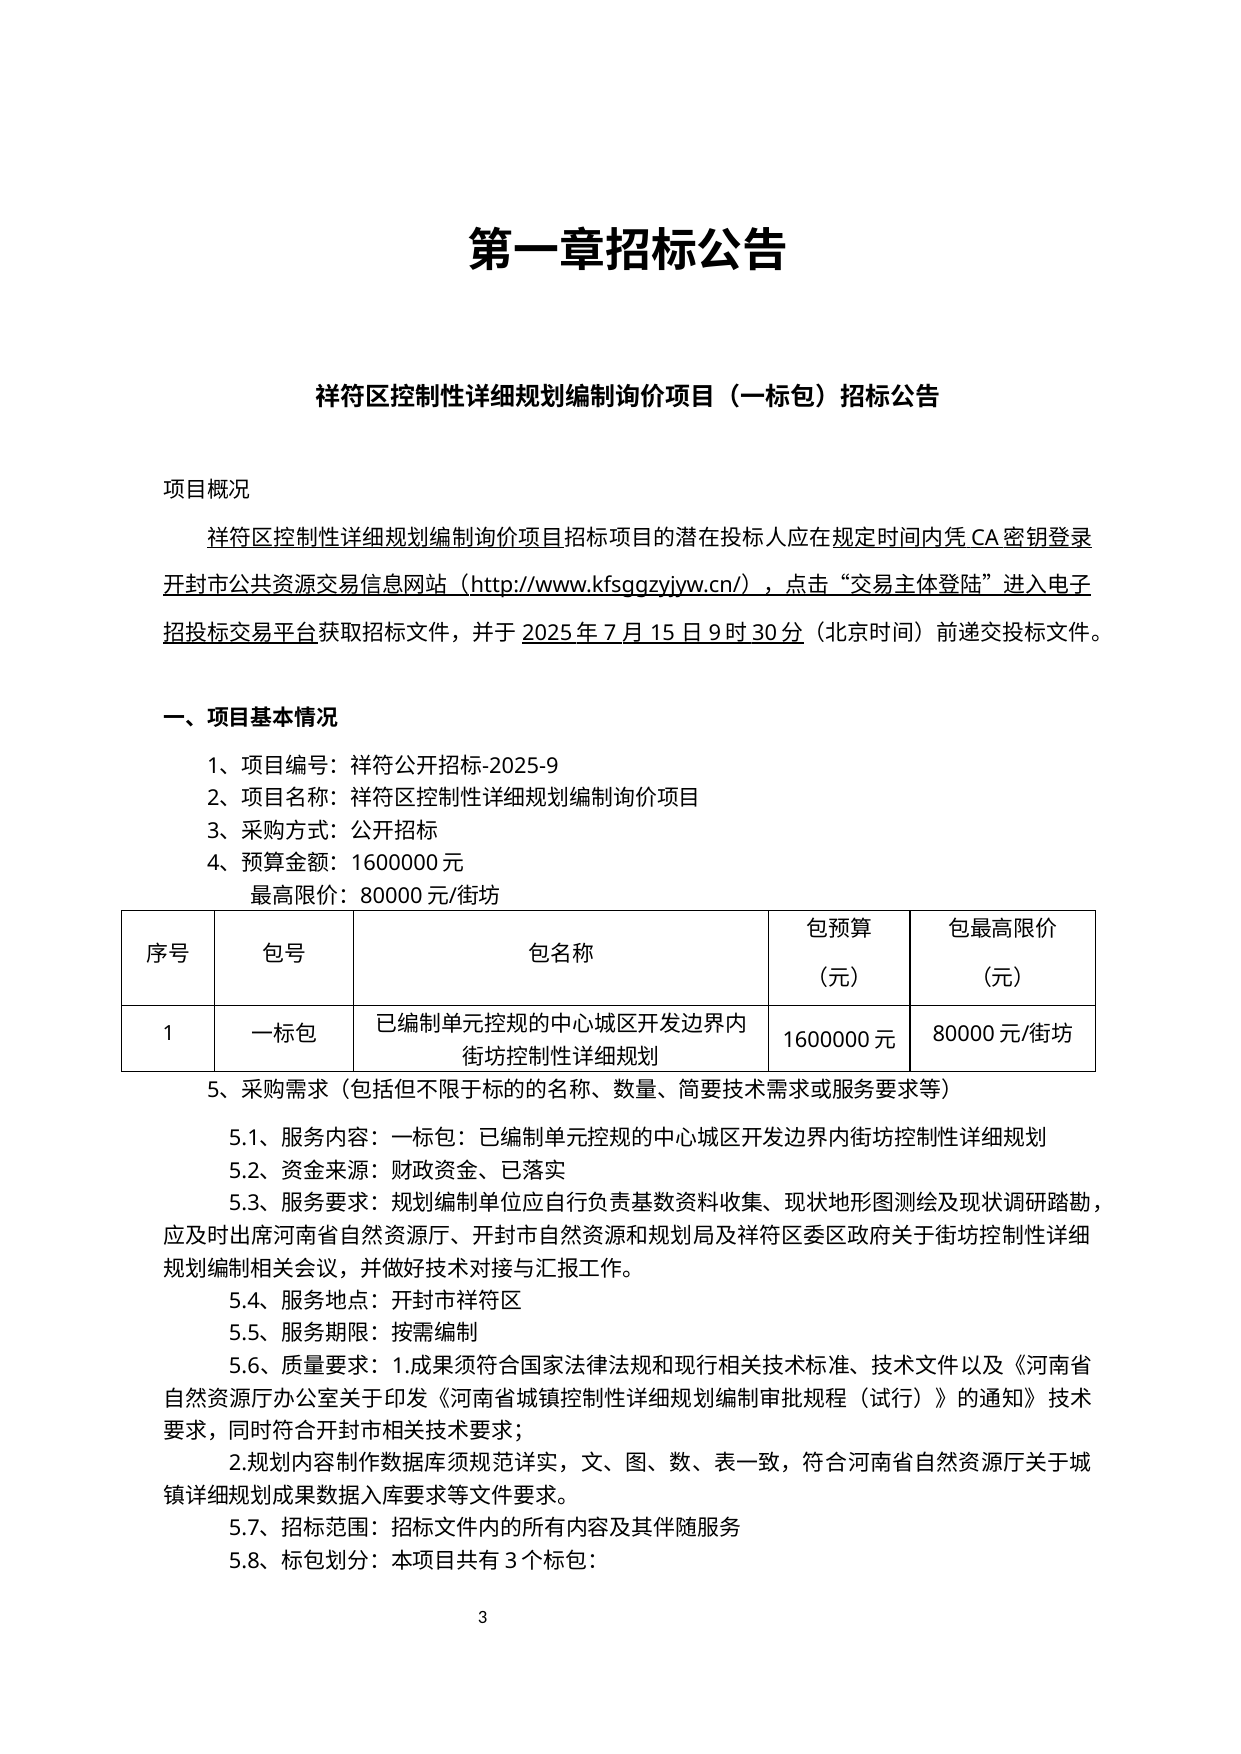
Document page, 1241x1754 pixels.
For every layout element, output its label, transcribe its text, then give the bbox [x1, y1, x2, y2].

table_cell 一标包 [215, 1006, 353, 1071]
table_header 序号 [122, 911, 214, 1005]
text 3、采购方式：公开招标 [163, 812, 1092, 845]
list 2.规划内容制作数据库须规范详实，文、图、数、表一致，符合河南省自然资源厅关于城镇详细规划成果数据入库要求等文件要求。 [163, 1445, 1092, 1510]
subtitle 第一章招标公告 [163, 197, 1092, 295]
list 5.7、招标范围：招标文件内的所有内容及其伴随服务 [163, 1510, 1092, 1543]
table_header 包预算（元） [769, 911, 909, 1005]
table_header 包名称 [354, 911, 768, 1005]
list 5.6、质量要求：1.成果须符合国家法律法规和现行相关技术标准、技术文件以及《河南省自然资源厅办公室关于印发《河南省城镇控制性详细规划编制审批规程（试行）》的通知》技术要求，同时符合开封市相关技术要求； [163, 1348, 1092, 1445]
list 5.5、服务期限：按需编制 [163, 1315, 1092, 1348]
text 2、项目名称：祥符区控制性详细规划编制询价项目 [163, 780, 1092, 812]
text 1、项目编号：祥符公开招标-2025-9 [163, 747, 1092, 780]
list 5.3、服务要求：规划编制单位应自行负责基数资料收集、现状地形图测绘及现状调研踏勘，应及时出席河南省自然资源厅、开封市自然资源和规划局及祥符区委区政府关于街坊控制性详细规划编制相关会议，并做好技术对接与汇报工作。 [163, 1185, 1092, 1283]
text 祥符区控制性详细规划编制询价项目招标项目的潜在投标人应在规定时间内凭CA密钥登录开封市公共资源交易信息网站（http://www.kfsggzyjyw.cn/），点击“交易主体登陆”进入电子招投标交易平台获取招标文件，并于2025年 7 月 15 日 9时30分（北京时间）前递交投标文件。 [163, 519, 1092, 687]
text 一、项目基本情况 [163, 700, 1092, 732]
table_cell 80000元/街坊 [911, 1006, 1095, 1071]
list 5.2、资金来源：财政资金、已落实 [163, 1153, 1092, 1185]
table_header 包号 [215, 911, 353, 1005]
table_cell 已编制单元控规的中心城区开发边界内街坊控制性详细规划 [354, 1006, 768, 1071]
text 5、采购需求（包括但不限于标的的名称、数量、简要技术需求或服务要求等） [163, 1072, 1092, 1104]
table_cell 1 [122, 1006, 214, 1071]
table_header 包最高限价（元） [911, 911, 1095, 1005]
table_cell 1600000元 [769, 1006, 909, 1071]
text 最高限价：80000元/街坊 [163, 877, 1092, 910]
list 5.4、服务地点：开封市祥符区 [163, 1283, 1092, 1315]
text 4、预算金额：1600000元 [163, 845, 1092, 877]
text 项目概况 [163, 472, 1092, 504]
list 5.8、标包划分：本项目共有3个标包： [163, 1543, 1092, 1575]
list 5.1、服务内容：一标包：已编制单元控规的中心城区开发边界内街坊控制性详细规划 [163, 1120, 1092, 1153]
text 祥符区控制性详细规划编制询价项目（一标包）招标公告 [163, 362, 1092, 427]
